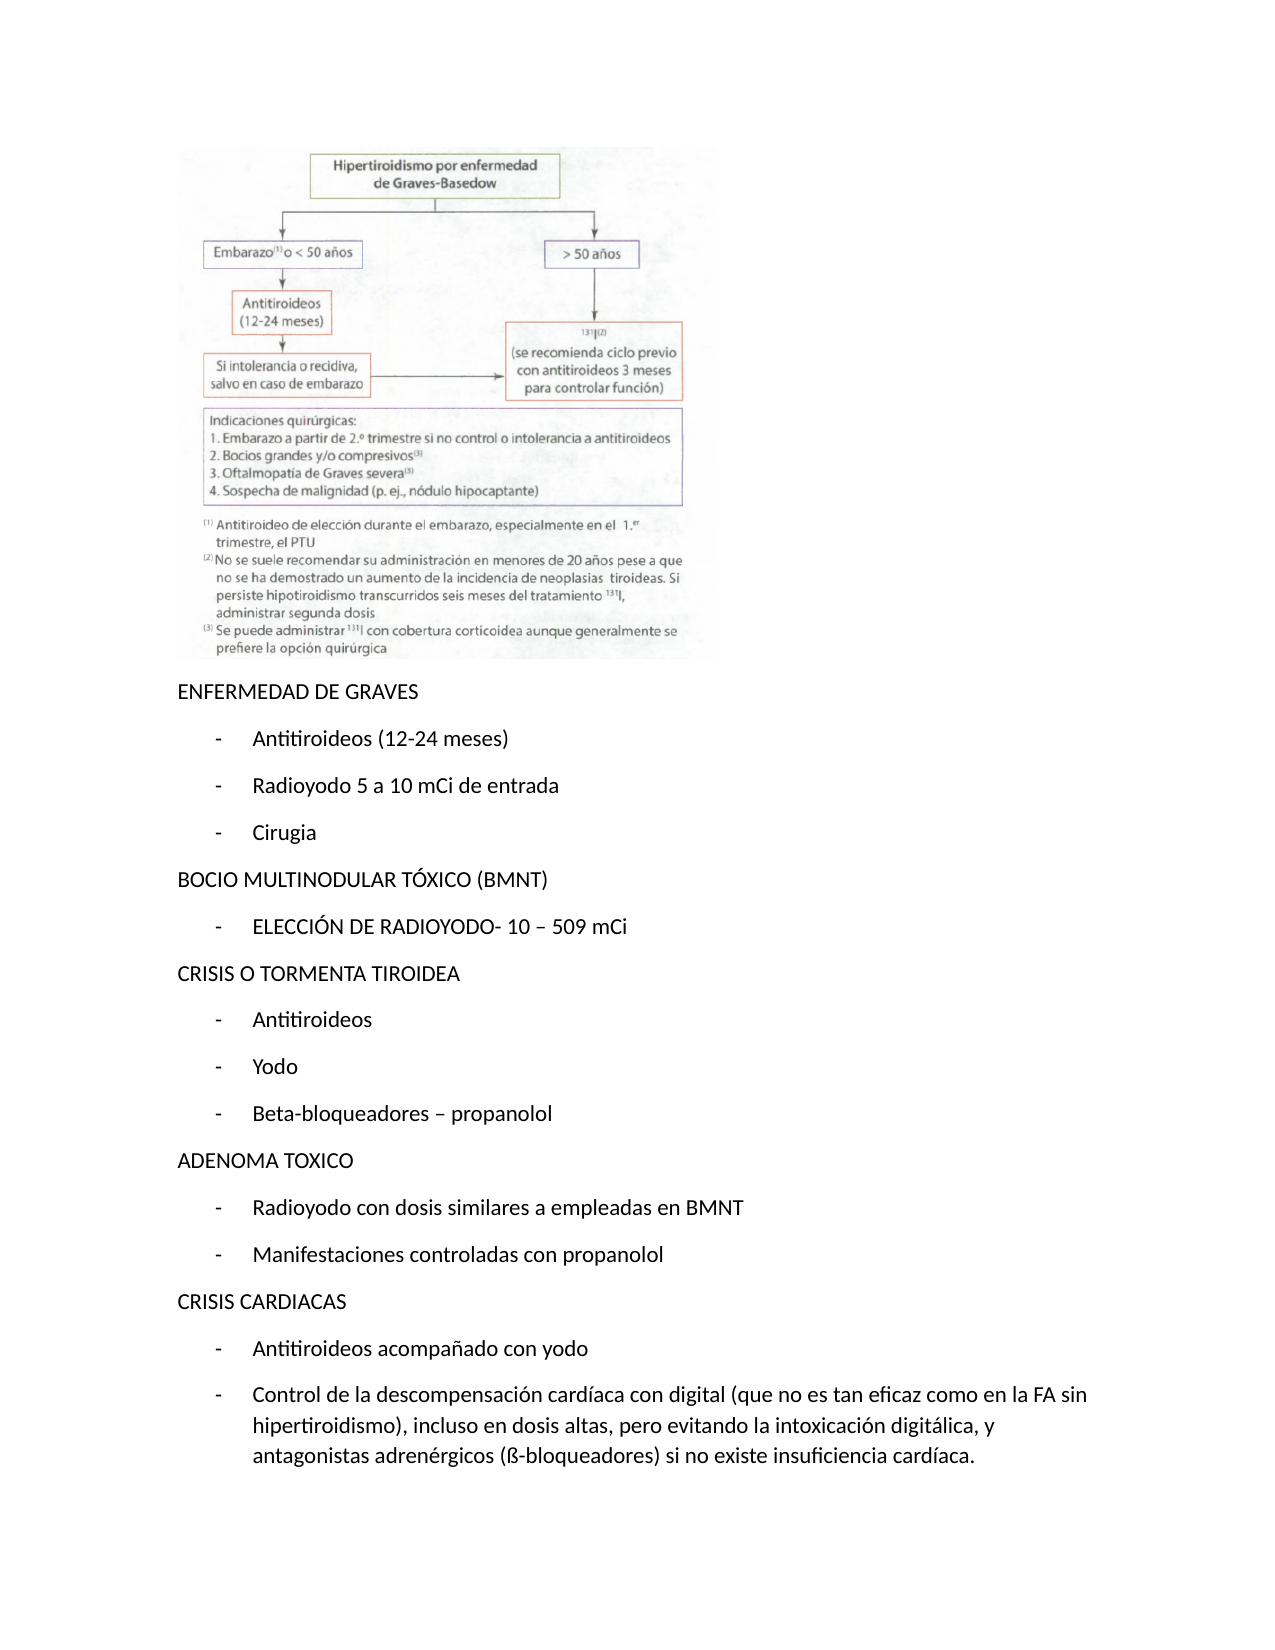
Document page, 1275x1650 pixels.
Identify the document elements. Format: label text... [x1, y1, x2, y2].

picture [177, 147, 724, 659]
list Manifestaciones controladas con propanolol [215, 1240, 1098, 1268]
text ADENOMA TOXICO [177, 1146, 1098, 1174]
list Cirugia [215, 818, 1098, 846]
text CRISIS CARDIACAS [177, 1287, 1098, 1315]
list ELECCIÓN DE RADIOYODO- 10 – 509 mCi [215, 912, 1098, 940]
list Yodo [215, 1052, 1098, 1080]
list Antitiroideos (12-24 meses) [215, 724, 1098, 752]
list Radioyodo con dosis similares a empleadas en BMNT [215, 1193, 1098, 1221]
text ENFERMEDAD DE GRAVES [177, 677, 1098, 705]
text CRISIS O TORMENTA TIROIDEA [177, 959, 1098, 987]
list Control de la descompensación cardíaca con digital (que no es tan eficaz como en la FA sin hipertiroidismo), incluso en dosis altas, pero evitando la intoxicación digitálica, y antagonistas adrenérgicos (ß-bloqueadores) si no existe insuficiencia cardíaca. [215, 1381, 1098, 1469]
list Antitiroideos [215, 1006, 1098, 1033]
list Antitiroideos acompañado con yodo [215, 1334, 1098, 1362]
list Beta-bloqueadores – propanolol [215, 1099, 1098, 1127]
list Radioyodo 5 a 10 mCi de entrada [215, 771, 1098, 799]
text BOCIO MULTINODULAR TÓXICO (BMNT) [177, 865, 1098, 893]
